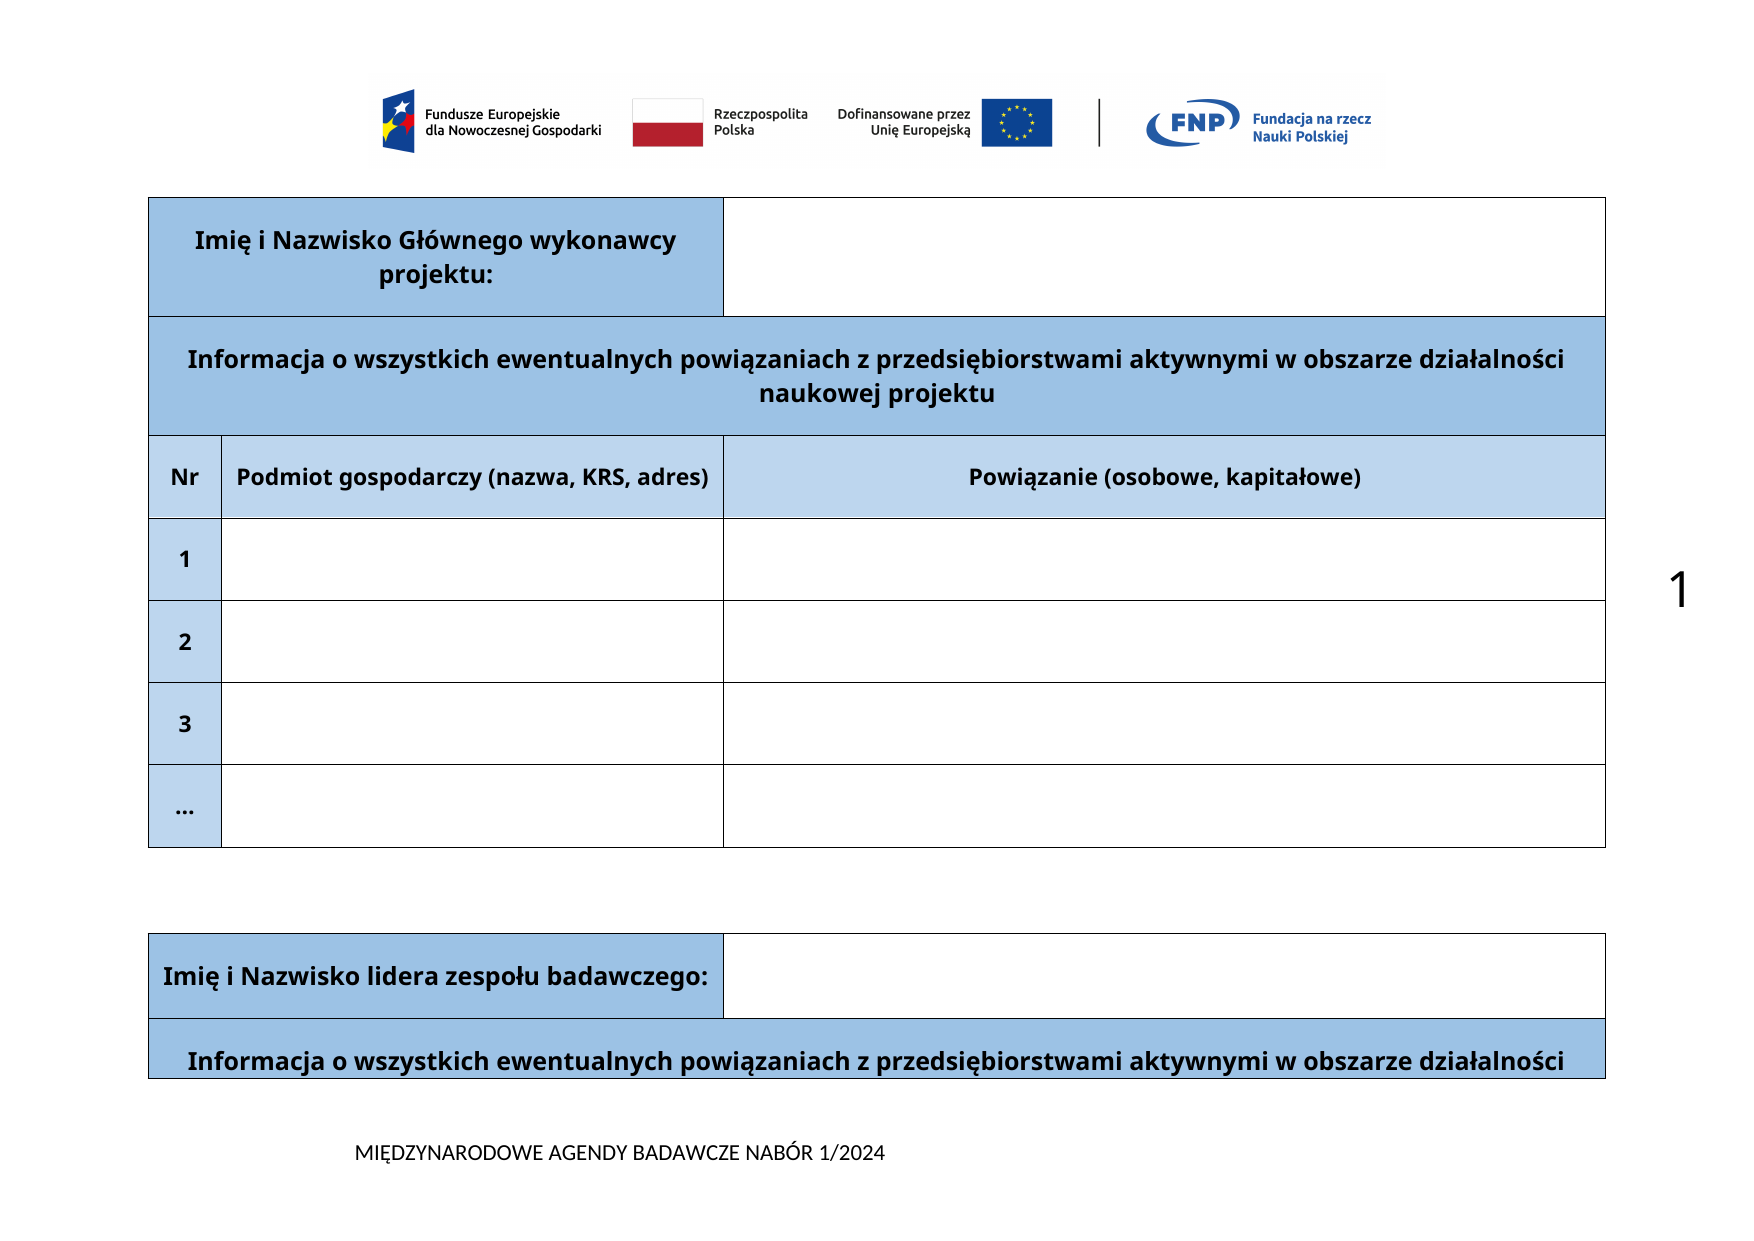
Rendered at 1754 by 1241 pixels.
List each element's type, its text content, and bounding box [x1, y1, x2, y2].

table_cell 3 [149, 683, 221, 764]
table_cell [724, 683, 1605, 764]
table_cell [724, 519, 1605, 600]
table_cell … [149, 765, 221, 847]
table_header Imię i Nazwisko Głównego wykonawcy projektu: [149, 198, 723, 316]
table_cell [222, 683, 723, 764]
table_cell 2 [149, 601, 221, 682]
table_cell Nr [149, 436, 221, 517]
table_cell [222, 519, 723, 600]
table_header Imię i Nazwisko lidera zespołu badawczego: [149, 934, 723, 1018]
table_cell Powiązanie (osobowe, kapitałowe) [724, 436, 1605, 517]
table_cell Podmiot gospodarczy (nazwa, KRS, adres) [222, 436, 723, 517]
table_cell [222, 601, 723, 682]
table_header [724, 934, 1605, 1018]
table_cell Informacja o wszystkich ewentualnych powiązaniach z przedsiębiorstwami aktywnymi w obszarze działalności naukowej projektu [149, 317, 1605, 435]
picture [367, 73, 1387, 169]
table_header [724, 198, 1605, 316]
table_cell [724, 601, 1605, 682]
table_cell Informacja o wszystkich ewentualnych powiązaniach z przedsiębiorstwami aktywnymi w obszarze działalności naukowej projektu [149, 1019, 1605, 1078]
table_cell [222, 765, 723, 847]
table_cell 1 [149, 519, 221, 600]
table_cell [724, 765, 1605, 847]
